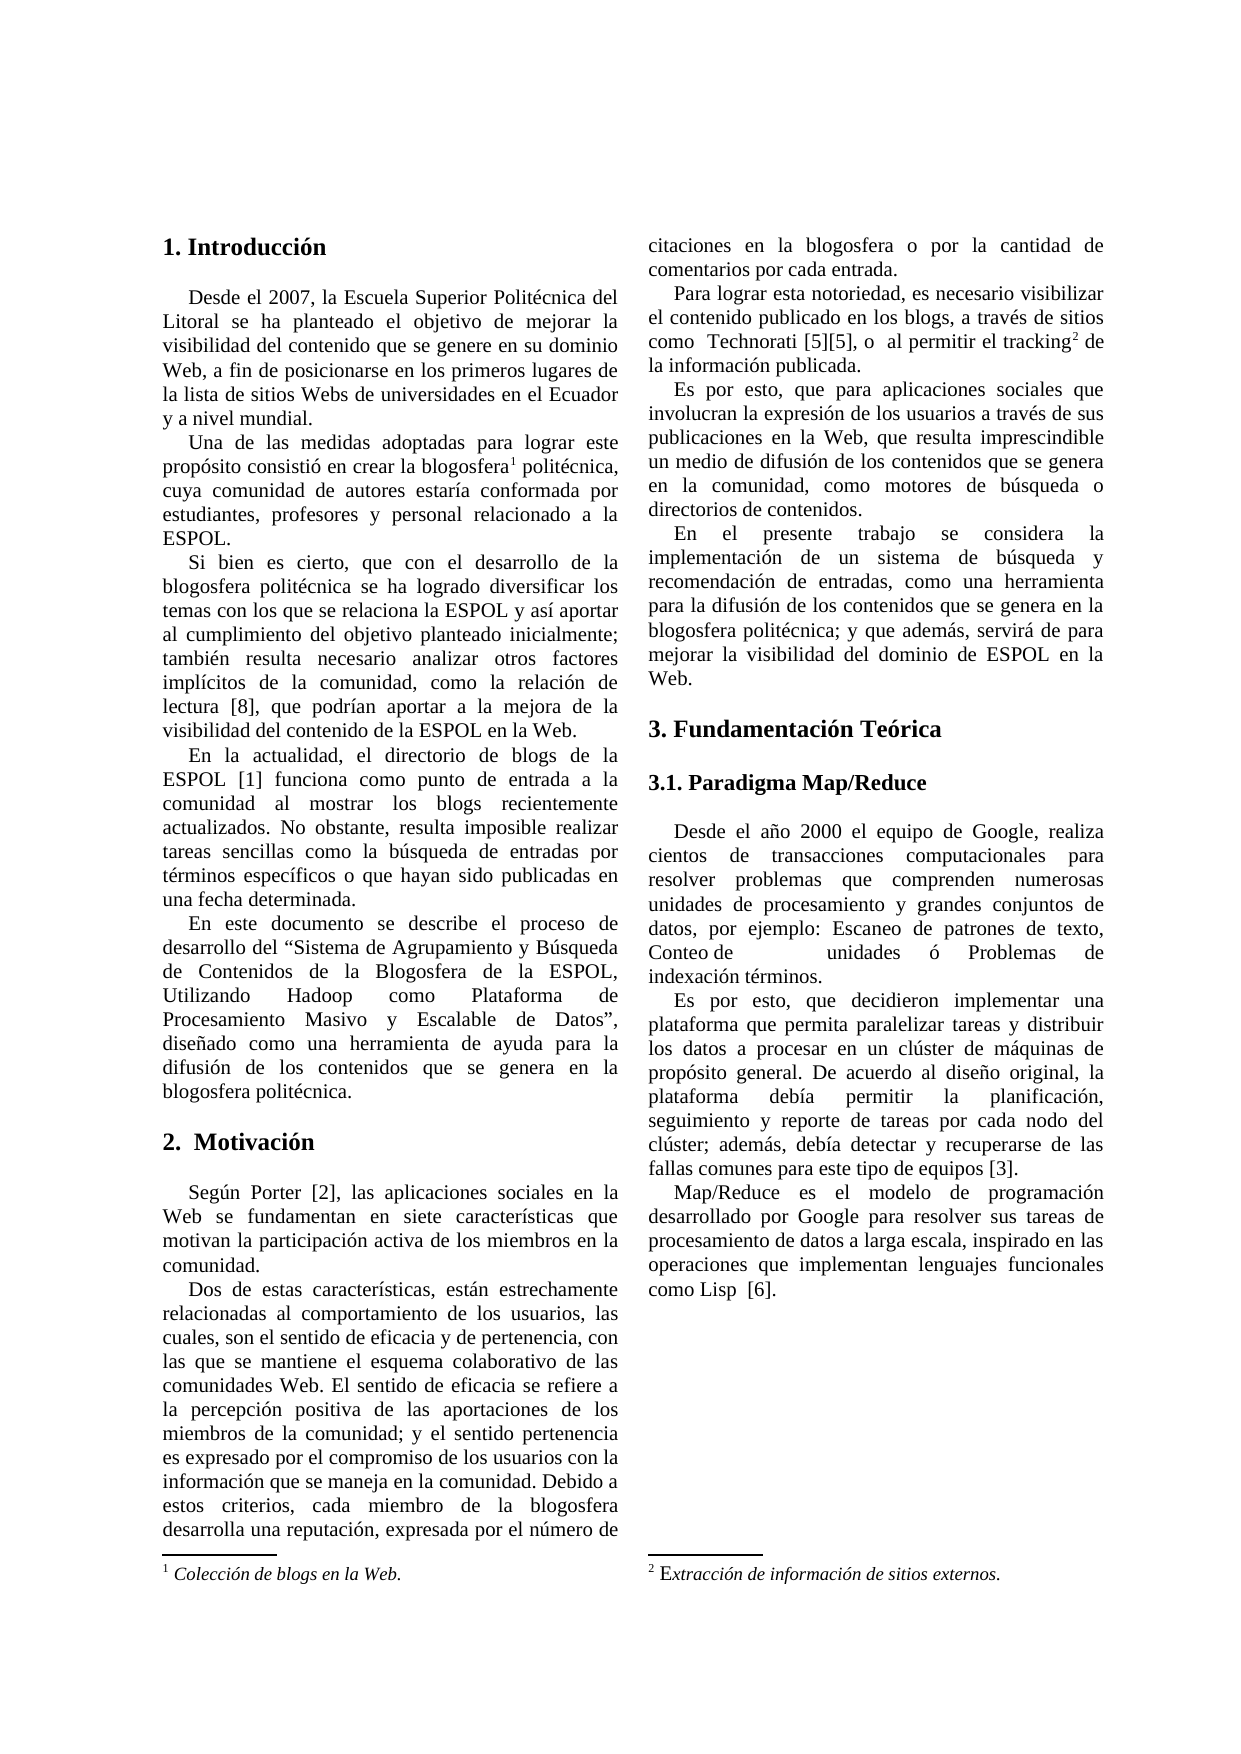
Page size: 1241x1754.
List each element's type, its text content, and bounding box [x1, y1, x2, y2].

text Una de las medidas adoptadas para lograr este propósito consistió en crear la blogosfera politécnica, cuya comunidad de autores estaría conformada por estudiantes, profesores y personal relacionado a la ESPOL. [162, 430, 619, 550]
text 3.1. Paradigma Map/Reduce [648, 769, 1104, 795]
text Dos de estas características, están estrechamente relacionadas al comportamiento de los usuarios, las cuales, son el sentido de eficacia y de pertenencia, con las que se mantiene el esquema colaborativo de las comunidades Web. El sentido de eficacia se refiere a la percepción positiva de las aportaciones de los miembros de la comunidad; y el sentido pertenencia es expresado por el compromiso de los usuarios con la información que se maneja en la comunidad. Debido a estos criterios, cada miembro de la blogosfera desarrolla una reputación, expresada por el número de citaciones en la blogosfera o por la cantidad de comentarios por cada entrada. [162, 1277, 619, 1541]
text 3. Fundamentación Teórica [648, 714, 1104, 742]
text Desde el 2007, la Escuela Superior Politécnica del Litoral se ha planteado el objetivo de mejorar la visibilidad del contenido que se genere en su dominio Web, a fin de posicionarse en los primeros lugares de la lista de sitios Webs de universidades en el Ecuador y a nivel mundial. [162, 285, 619, 430]
text Es por esto, que para aplicaciones sociales que involucran la expresión de los usuarios a través de sus publicaciones en la Web, que resulta imprescindible un medio de difusión de los contenidos que se genera en la comunidad, como motores de búsqueda o directorios de contenidos. [648, 377, 1104, 521]
text Desde el año 2000 el equipo de Google, realiza cientos de transacciones computacionales para resolver problemas que comprenden numerosas unidades de procesamiento y grandes conjuntos de datos, por ejemplo: Escaneo de patrones de texto, Conteo de unidades ó Problemas de indexación términos. [648, 819, 1104, 988]
text 2. Motivación [162, 1127, 619, 1156]
text En este documento se describe el proceso de desarrollo del “Sistema de Agrupamiento y Búsqueda de Contenidos de la Blogosfera de la ESPOL, Utilizando Hadoop como Plataforma de Procesamiento Masivo y Escalable de Datos”, diseñado como una herramienta de ayuda para la difusión de los contenidos que se genera en la blogosfera politécnica. [162, 911, 619, 1103]
text 1. Introducción [162, 232, 619, 261]
text Si bien es cierto, que con el desarrollo de la blogosfera politécnica se ha logrado diversificar los temas con los que se relaciona la ESPOL y así aportar al cumplimiento del objetivo planteado inicialmente; también resulta necesario analizar otros factores implícitos de la comunidad, como la relación de lectura [9], que podrían aportar a la mejora de la visibilidad del contenido de la ESPOL en la Web. [162, 550, 619, 742]
text Es por esto, que decidieron implementar una plataforma que permita paralelizar tareas y distribuir los datos a procesar en un clúster de máquinas de propósito general. De acuerdo al diseño original, la plataforma debía permitir la planificación, seguimiento y reporte de tareas por cada nodo del clúster; además, debía detectar y recuperarse de las fallas comunes para este tipo de equipos [3]. [648, 988, 1104, 1180]
text En el presente trabajo se considera la implementación de un sistema de búsqueda y recomendación de entradas, como una herramienta para la difusión de los contenidos que se genera en la blogosfera politécnica; y que además, servirá de para mejorar la visibilidad del dominio de ESPOL en la Web. [648, 521, 1104, 690]
